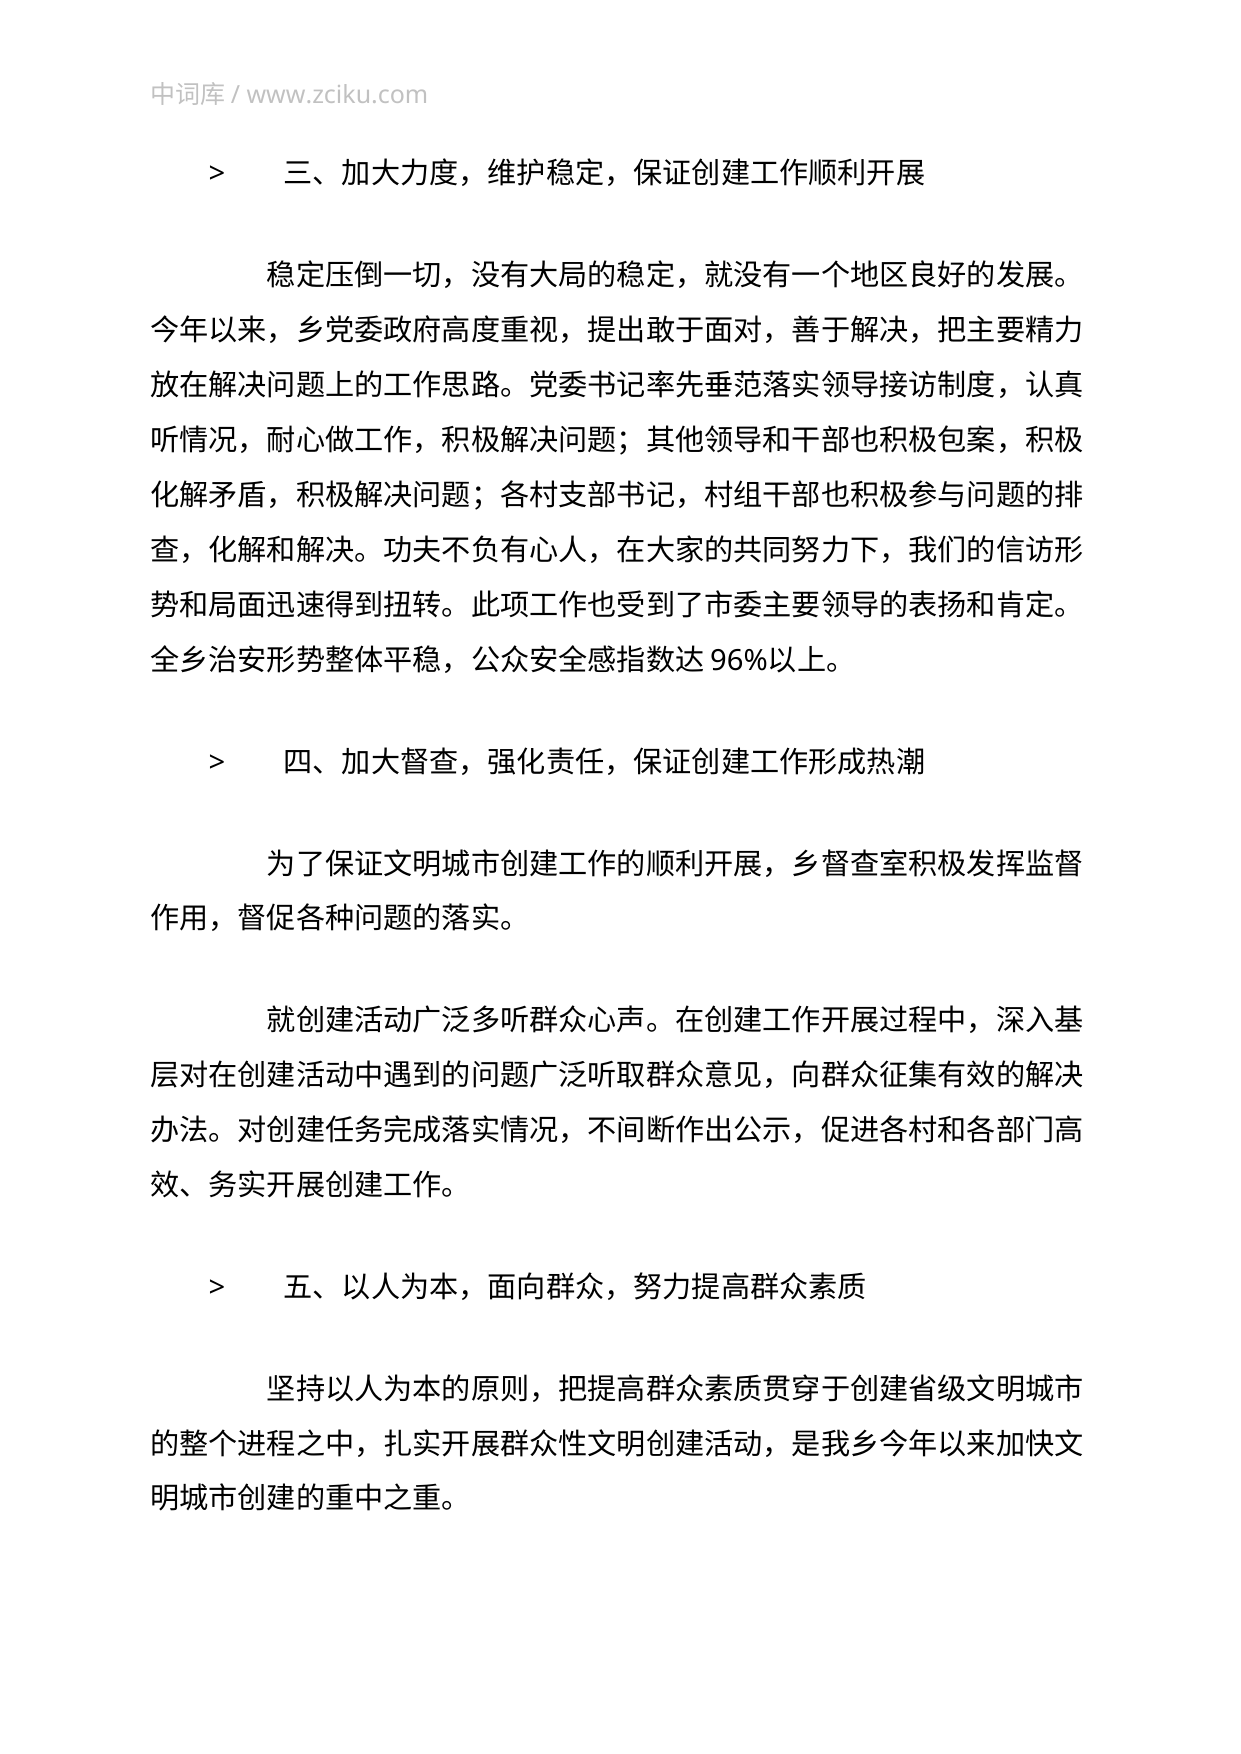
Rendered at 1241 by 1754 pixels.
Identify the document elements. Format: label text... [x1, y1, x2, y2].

text 就创建活动广泛多听群众心声。在创建工作开展过程中，深入基层对在创建活动中遇到的问题广泛听取群众意见，向群众征集有效的解决办法。对创建任务完成落实情况，不间断作出公示，促进各村和各部门高效、务实开展创建工作。 [150, 997, 1090, 1204]
text 为了保证文明城市创建工作的顺利开展，乡督查室积极发挥监督作用，督促各种问题的落实。 [150, 840, 1090, 937]
text > 四、加大督查，强化责任，保证创建工作形成热潮 [150, 738, 1090, 781]
text > 三、加大力度，维护稳定，保证创建工作顺利开展 [150, 150, 1090, 192]
text > 五、以人为本，面向群众，努力提高群众素质 [150, 1263, 1090, 1306]
text 稳定压倒一切，没有大局的稳定，就没有一个地区良好的发展。今年以来，乡党委政府高度重视，提出敢于面对，善于解决，把主要精力放在解决问题上的工作思路。党委书记率先垂范落实领导接访制度，认真听情况，耐心做工作，积极解决问题；其他领导和干部也积极包案，积极化解矛盾，积极解决问题；各村支部书记，村组干部也积极参与问题的排查，化解和解决。功夫不负有心人，在大家的共同努力下，我们的信访形势和局面迅速得到扭转。此项工作也受到了市委主要领导的表扬和肯定。全乡治安形势整体平稳，公众安全感指数达96%以上。 [150, 252, 1090, 679]
text 坚持以人为本的原则，把提高群众素质贯穿于创建省级文明城市的整个进程之中，扎实开展群众性文明创建活动，是我乡今年以来加快文明城市创建的重中之重。 [150, 1365, 1090, 1517]
